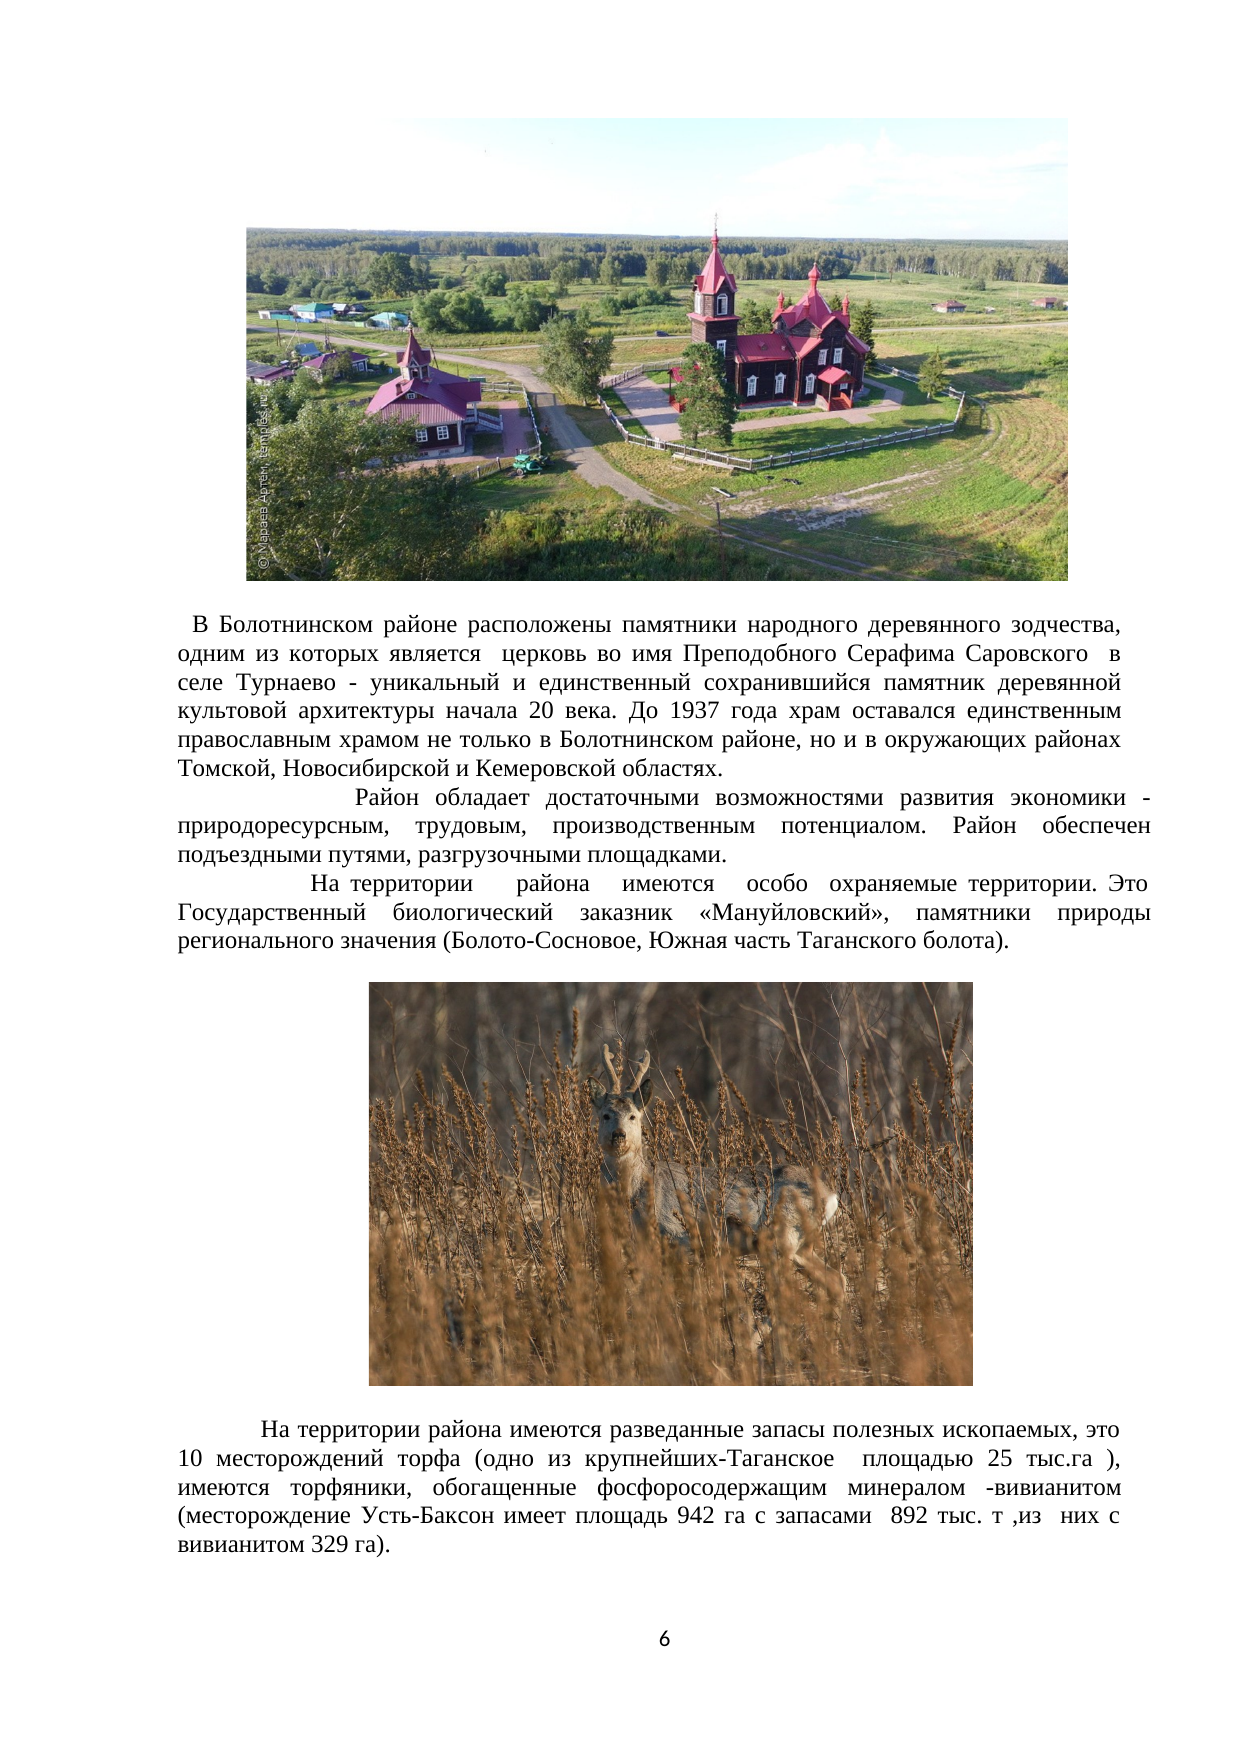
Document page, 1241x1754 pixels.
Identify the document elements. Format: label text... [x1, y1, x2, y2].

text На территории района имеются особо охраняемые территории. Это Государственный биологический заказник «Мануйловский», памятники природы регионального значения (Болото-Сосновое, Южная часть Таганского болота). [171, 868, 1152, 954]
picture [246, 118, 1068, 581]
text Район обладает достаточными возможностями развития экономики - природоресурсным, трудовым, производственным потенциалом. Район обеспечен подъездными путями, разгрузочными площадками. [177, 782, 1152, 868]
picture [368, 982, 973, 1386]
text В Болотнинском районе расположены памятники народного деревянного зодчества, одним из которых является церковь во имя Преподобного Серафима Саровского в селе Турнаево - уникальный и единственный сохранившийся памятник деревянной культовой архитектуры начала 20 века. До 1937 года храм оставался единственным православным храмом не только в Болотнинском районе, но и в окружающих районах Томской, Новосибирской и Кемеровской областях. [171, 609, 1122, 782]
text На территории района имеются разведанные запасы полезных ископаемых, это 10 месторождений торфа (одно из крупнейших-Таганское площадью 25 тыс.га ), имеются торфяники, обогащенные фосфоросодержащим минералом -вивианитом (месторождение Усть-Баксон имеет площадь с запасами 892 тыс. т ,из них с вивианитом ). [177, 1414, 1122, 1558]
